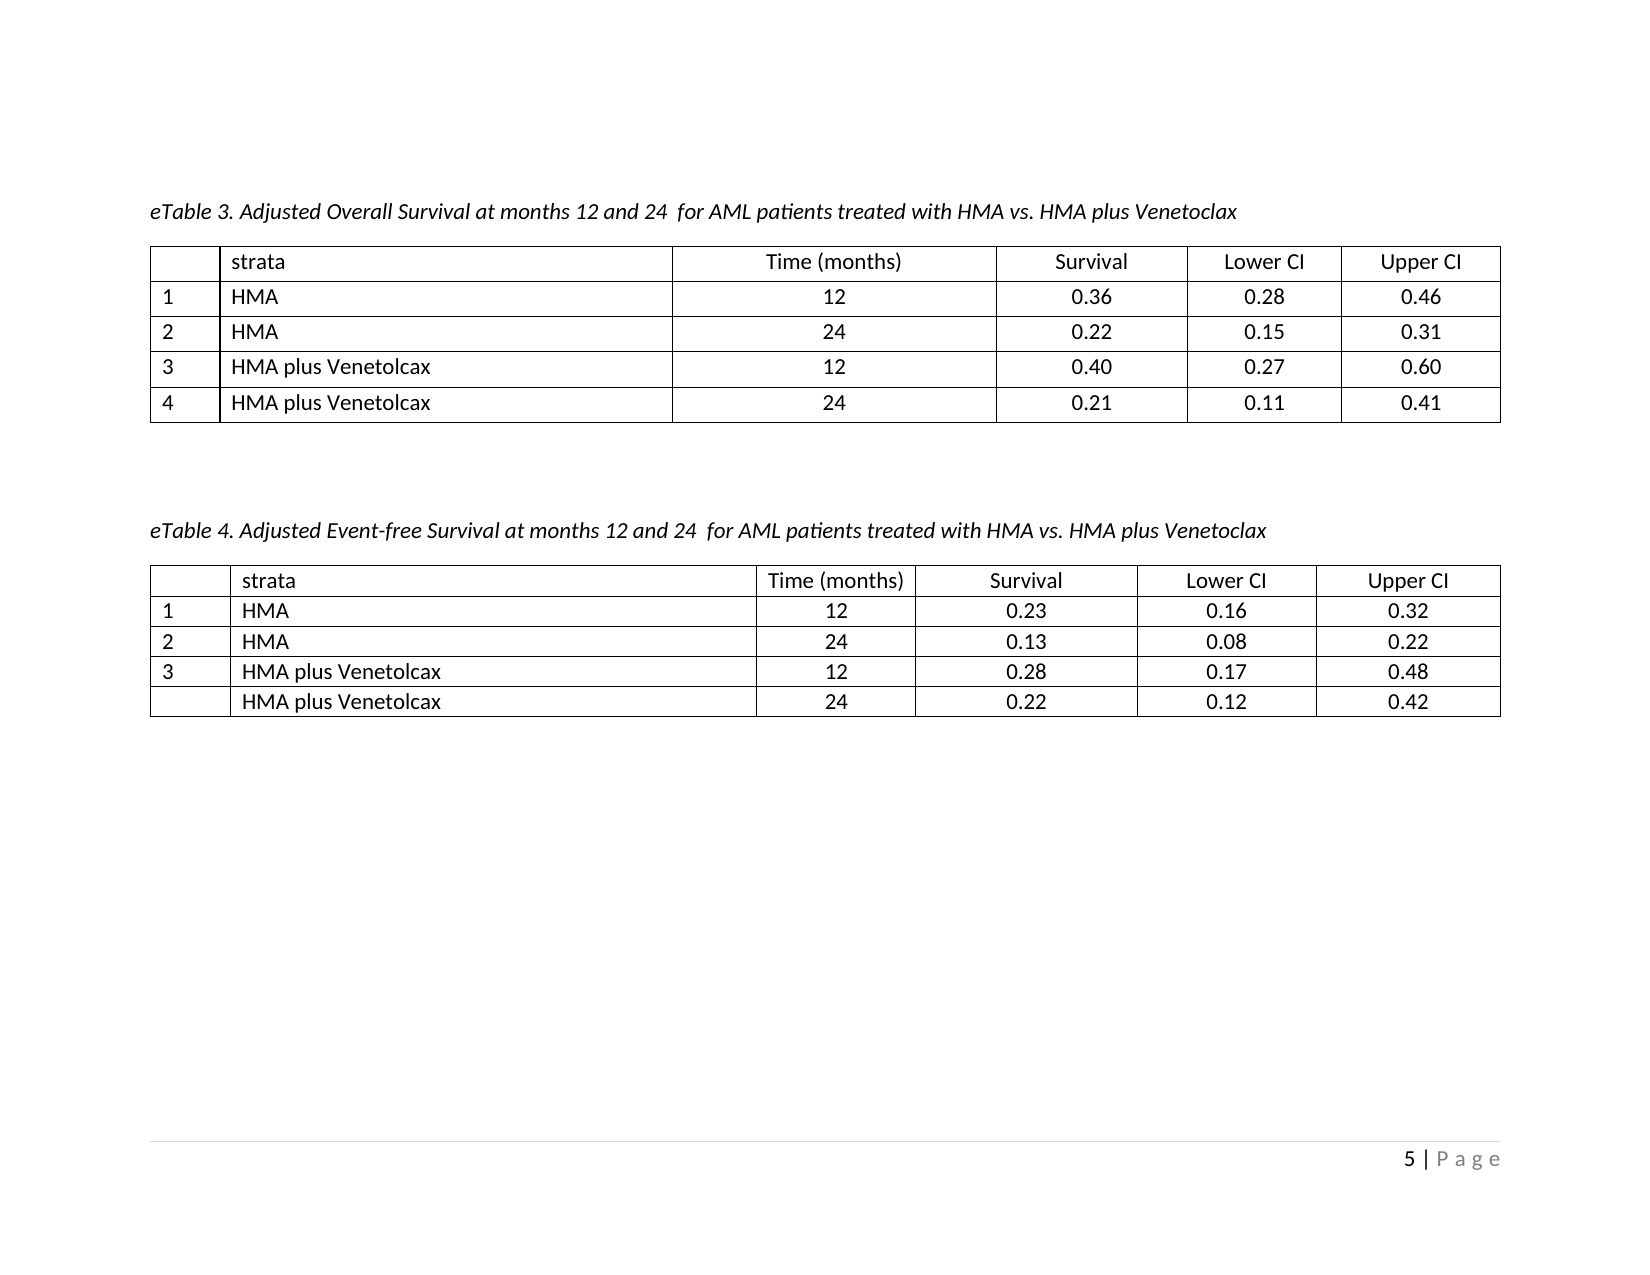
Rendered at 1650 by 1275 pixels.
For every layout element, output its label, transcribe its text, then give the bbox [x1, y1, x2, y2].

table_cell 0.41 [1342, 388, 1500, 422]
table_header strata [231, 566, 756, 596]
table_cell 3 [151, 352, 219, 387]
table_header Lower CI [1138, 566, 1316, 596]
table_cell HMA plus Venetolcax [221, 388, 672, 422]
table_cell 12 [673, 282, 996, 316]
table_cell 0.22 [1317, 627, 1500, 656]
table_cell 0.13 [916, 627, 1137, 656]
table_cell HMA plus Venetolcax [221, 352, 672, 387]
table_cell HMA [231, 597, 756, 626]
table_cell HMA plus Venetolcax [231, 657, 756, 686]
table_header Upper CI [1342, 247, 1500, 281]
table_header Upper CI [1317, 566, 1500, 596]
table_cell 2 [151, 627, 230, 656]
table_cell 0.23 [916, 597, 1137, 626]
table_header [151, 566, 230, 596]
table_cell 1 [151, 282, 219, 316]
table_header strata [221, 247, 672, 281]
table_header [151, 247, 219, 281]
table_cell 0.42 [1317, 687, 1500, 716]
table_cell 12 [673, 352, 996, 387]
table_cell 12 [757, 597, 915, 626]
table_cell 0.16 [1138, 597, 1316, 626]
table_cell 4 [151, 388, 219, 422]
table_cell 12 [757, 657, 915, 686]
table_cell 0.15 [1188, 317, 1341, 351]
table_header Time (months) [757, 566, 915, 596]
table_cell 0.60 [1342, 352, 1500, 387]
table_cell 24 [673, 388, 996, 422]
table_cell 0.31 [1342, 317, 1500, 351]
table_header Time (months) [673, 247, 996, 281]
text eTable 3. Adjusted Overall Survival at months 12 and 24 for AML patients treated with HMA vs. HMA plus Venetoclax [150, 197, 1500, 225]
table_cell 3 [151, 657, 230, 686]
table_cell 0.17 [1138, 657, 1316, 686]
table_cell 0.27 [1188, 352, 1341, 387]
table_header Lower CI [1188, 247, 1341, 281]
table_cell 0.28 [916, 657, 1137, 686]
table_cell 2 [151, 317, 219, 351]
table_cell HMA [221, 317, 672, 351]
table_cell HMA [231, 627, 756, 656]
table_cell 0.40 [997, 352, 1187, 387]
table_cell HMA [221, 282, 672, 316]
table_cell 24 [757, 687, 915, 716]
table_cell 1 [151, 597, 230, 626]
table_cell [151, 687, 230, 716]
table_header Survival [916, 566, 1137, 596]
table_cell 0.11 [1188, 388, 1341, 422]
table_cell 24 [673, 317, 996, 351]
table_cell HMA plus Venetolcax [231, 687, 756, 716]
table_cell 0.21 [997, 388, 1187, 422]
table_cell 0.46 [1342, 282, 1500, 316]
table_cell 0.48 [1317, 657, 1500, 686]
table_cell 24 [757, 627, 915, 656]
table_cell 0.36 [997, 282, 1187, 316]
table_cell 0.22 [916, 687, 1137, 716]
table_cell 0.12 [1138, 687, 1316, 716]
table_cell 0.32 [1317, 597, 1500, 626]
table_cell 0.08 [1138, 627, 1316, 656]
table_cell 0.28 [1188, 282, 1341, 316]
table_cell 0.22 [997, 317, 1187, 351]
text eTable 4. Adjusted Event-free Survival at months 12 and 24 for AML patients treated with HMA vs. HMA plus Venetoclax [150, 517, 1500, 544]
table_header Survival [997, 247, 1187, 281]
